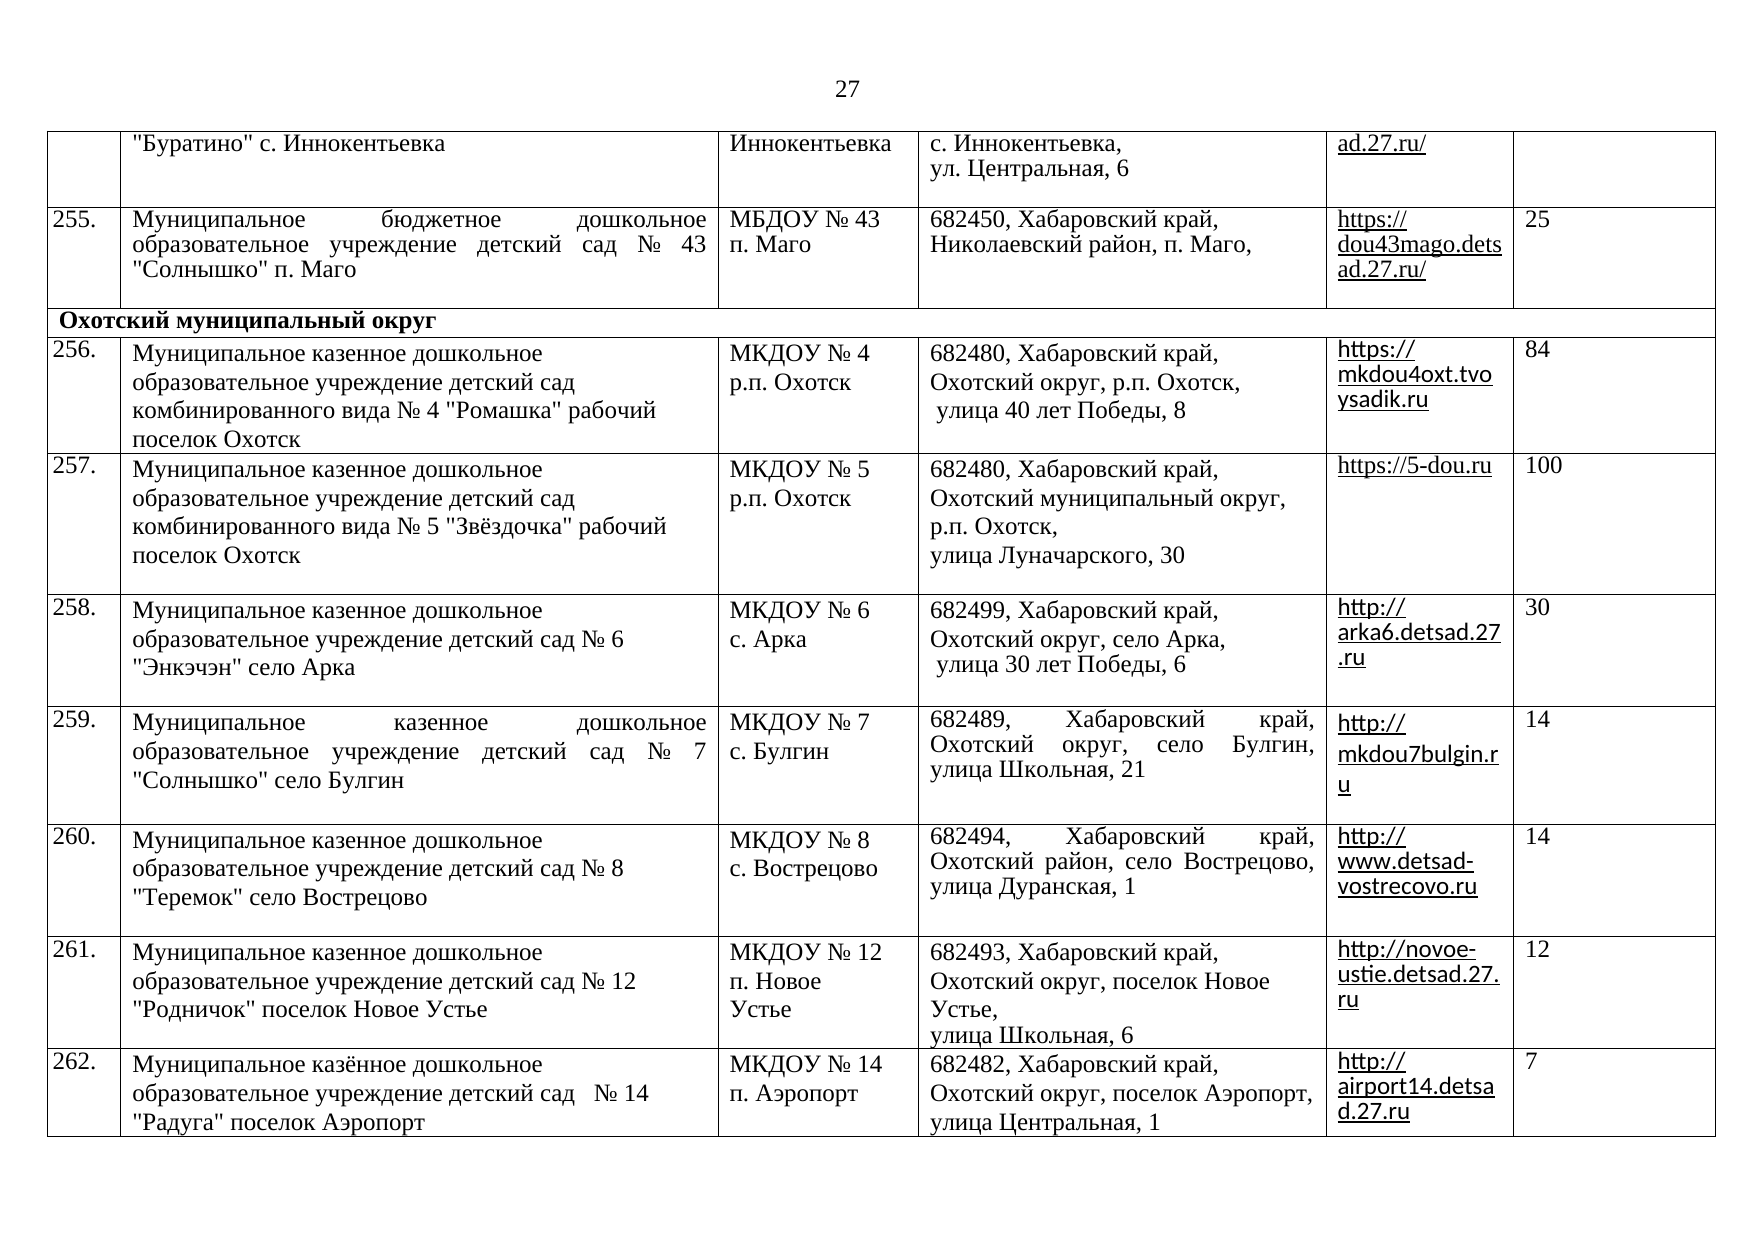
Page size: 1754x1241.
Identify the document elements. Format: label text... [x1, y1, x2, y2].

table_cell Муниципальное бюджетное дошкольное образовательное учреждение детский сад № 43 "Солнышко" п. Маго [121, 208, 718, 308]
table_cell МКДОУ № 12 п. Новое Устье [719, 937, 918, 1048]
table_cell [719, 1049, 918, 1136]
table_cell Охотский муниципальный округ [48, 309, 1715, 337]
table_cell 682480, Хабаровский край, Охотский округ, р.п. Охотск, улица 40 лет Победы, 8 [919, 338, 1326, 453]
table_cell 682489, Хабаровский край, Охотский округ, село Булгин, улица Школьная, 21 [919, 707, 1326, 824]
table_cell Муниципальное казенное дошкольное образовательное учреждение детский сад № 12 "Родничок" поселок Новое Устье [121, 937, 718, 1048]
table_cell 22 [1514, 132, 1715, 207]
table_cell [48, 132, 120, 207]
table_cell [121, 132, 718, 207]
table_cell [121, 1049, 718, 1136]
table_cell http://mkdou7bulgin.ru [1327, 707, 1513, 824]
table_cell [48, 595, 120, 706]
table_cell Муниципальное казенное дошкольное образовательное учреждение детский сад № 7 "Солнышко" село Булгин [121, 707, 718, 824]
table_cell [919, 1049, 1326, 1136]
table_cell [1327, 132, 1513, 207]
table_cell 30 [1514, 595, 1715, 706]
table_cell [1327, 1049, 1513, 1136]
table_cell [48, 1049, 120, 1136]
table_cell http://novoe-ustie.detsad.27.ru [1327, 937, 1513, 1048]
table_cell Муниципальное казенное дошкольное образовательное учреждение детский сад комбинированного вида № 5 "Звёздочка" рабочий поселок Охотск [121, 454, 718, 594]
table_cell 25 [1514, 208, 1715, 308]
table_cell 84 [1514, 338, 1715, 453]
table_cell МКДОУ № 5 р.п. Охотск [719, 454, 918, 594]
table_cell [48, 208, 120, 308]
table_cell https://mkdou4oxt.tvoysadik.ru [1327, 338, 1513, 453]
table_cell http://www.detsad-vostrecovo.ru [1327, 825, 1513, 936]
table_cell 14 [1514, 825, 1715, 936]
table_cell 682499, Хабаровский край, Охотский округ, село Арка, улица 30 лет Победы, 6 [919, 595, 1326, 706]
table_cell [48, 937, 120, 1048]
table_cell https://dou43mago.detsad.27.ru/ [1327, 208, 1513, 308]
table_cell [719, 132, 918, 207]
table_cell 7 [1514, 1049, 1715, 1136]
table_cell 100 [1514, 454, 1715, 594]
table_cell 14 [1514, 707, 1715, 824]
table_cell Муниципальное казенное дошкольное образовательное учреждение детский сад № 8 "Теремок" село Вострецово [121, 825, 718, 936]
table_cell https://5-dou.ru [1327, 454, 1513, 594]
table_cell МКДОУ № 8 с. Вострецово [719, 825, 918, 936]
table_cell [919, 132, 1326, 207]
table_cell [48, 338, 120, 453]
table_cell [48, 707, 120, 824]
table_cell МБДОУ № 43 п. Маго [719, 208, 918, 308]
table_cell Муниципальное казенное дошкольное образовательное учреждение детский сад комбинированного вида № 4 "Ромашка" рабочий поселок Охотск [121, 338, 718, 453]
table_cell 682494, Хабаровский край, Охотский район, село Вострецово, улица Дуранская, 1 [919, 825, 1326, 936]
table_cell [48, 825, 120, 936]
table_cell 682450, Хабаровский край, Николаевский район, п. Маго, [919, 208, 1326, 308]
table_cell МКДОУ № 6 с. Арка [719, 595, 918, 706]
table_cell http://arka6.detsad.27.ru [1327, 595, 1513, 706]
table_cell 682493, Хабаровский край, Охотский округ, поселок Новое Устье, улица Школьная, 6 [919, 937, 1326, 1048]
table_cell МКДОУ № 7 с. Булгин [719, 707, 918, 824]
table_cell Муниципальное казенное дошкольное образовательное учреждение детский сад № 6 "Энкэчэн" село Арка [121, 595, 718, 706]
table_cell [48, 454, 120, 594]
table_cell 12 [1514, 937, 1715, 1048]
table_cell МКДОУ № 4 р.п. Охотск [719, 338, 918, 453]
table_cell 682480, Хабаровский край, Охотский муниципальный округ, р.п. Охотск, улица Луначарского, 30 [919, 454, 1326, 594]
